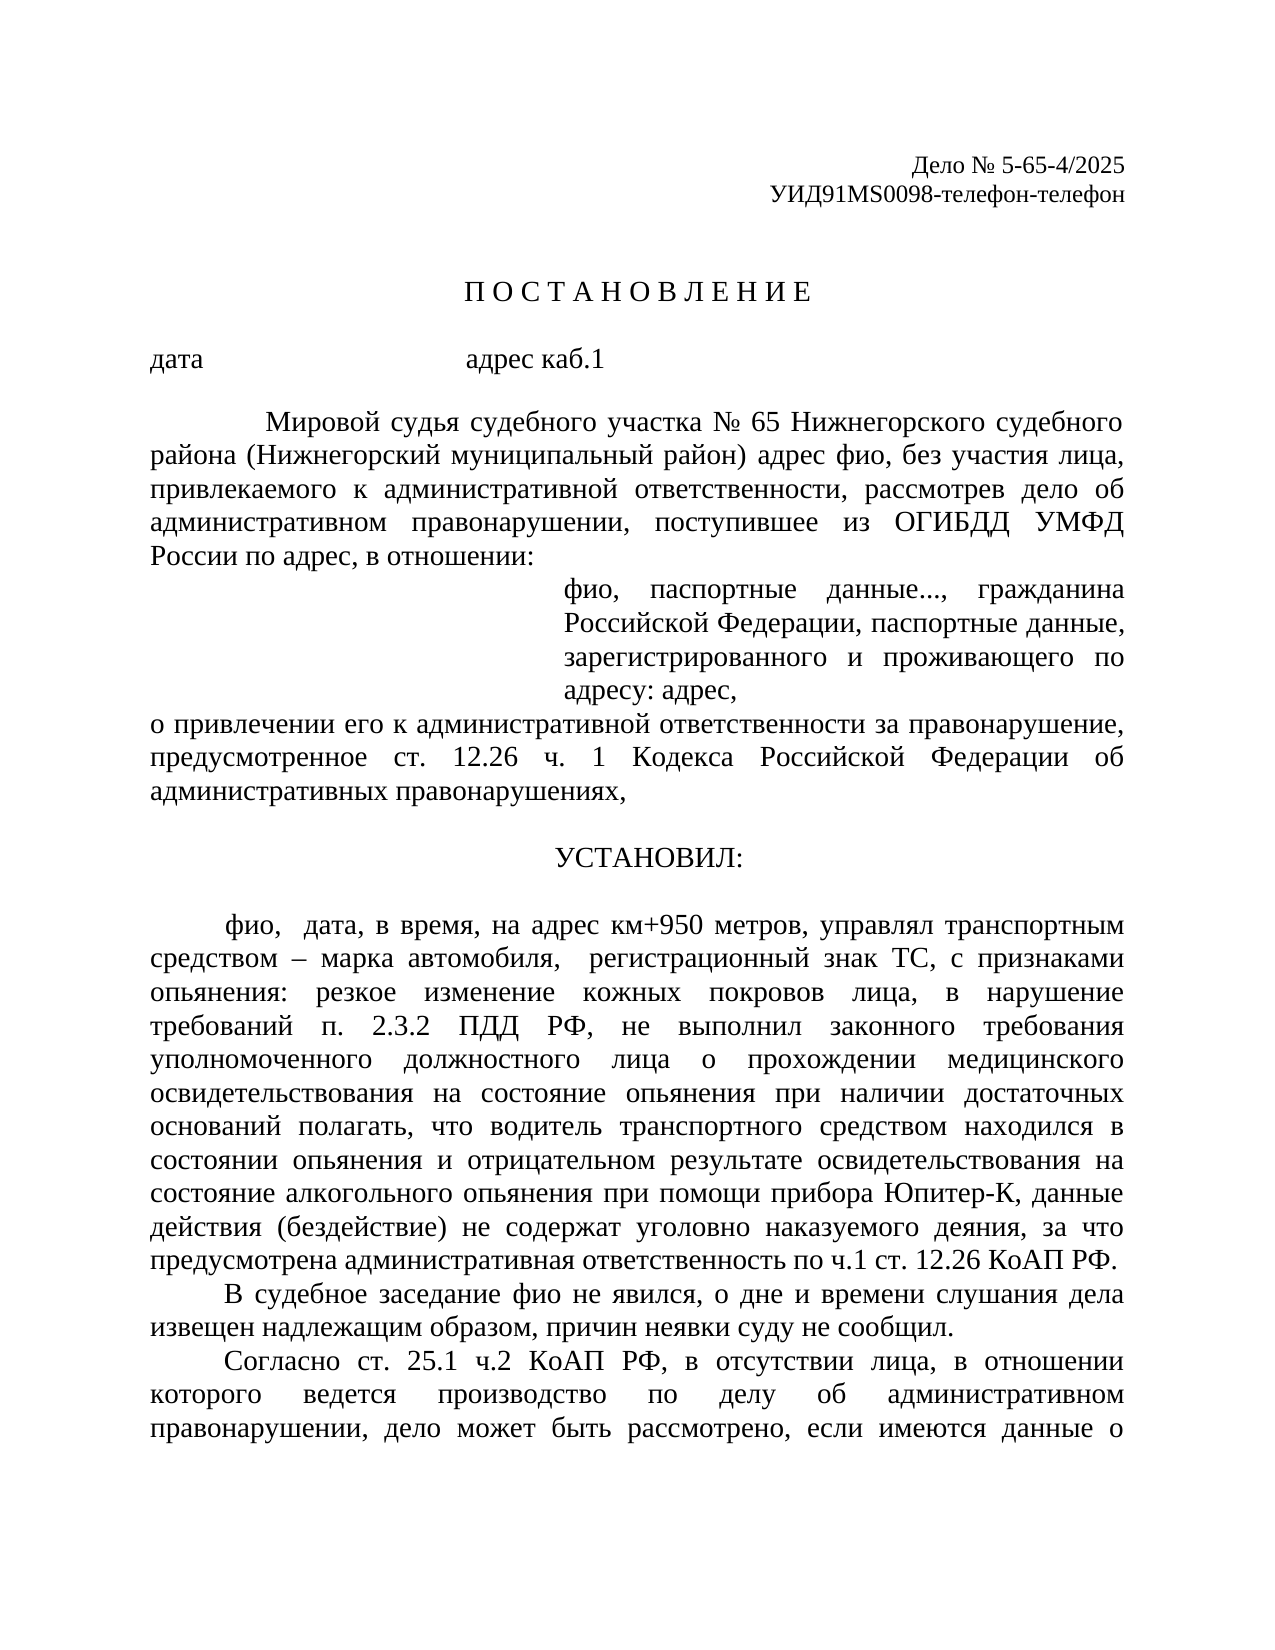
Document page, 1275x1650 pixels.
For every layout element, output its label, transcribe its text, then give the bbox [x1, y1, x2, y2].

text дата адрес каб.1 [150, 342, 1125, 375]
subtitle Дело № 5-65-4/2025 [150, 150, 1125, 179]
text о привлечении его к административной ответственности за правонарушение, предусмотренное ст. 12.26 ч. 1 Кодекса Российской Федерации об административных правонарушениях, [150, 706, 1125, 806]
text Мировой судья судебного участка № 65 Нижнегорского судебного района (Нижнегорский муниципальный район) адрес фио, без участия лица, привлекаемого к административной ответственности, рассмотрев дело об административном правонарушении, поступившее из ОГИБДД УМФД России по адрес, в отношении: [150, 404, 1125, 572]
text УСТАНОВИЛ: [150, 840, 1125, 873]
text УИД91MS0098-телефон-телефон [150, 179, 1125, 207]
text фио, дата, в время, на адрес км+950 метров, управлял транспортным средством – марка автомобиля, регистрационный знак ТС, с признаками опьянения: резкое изменение кожных покровов лица, в нарушение требований п. 2.3.2 ПДД РФ, не выполнил законного требования уполномоченного должностного лица о прохождении медицинского освидетельствования на состояние опьянения при наличии достаточных оснований полагать, что водитель транспортного средством находился в состоянии опьянения и отрицательном результате освидетельствования на состояние алкогольного опьянения при помощи прибора Юпитер-К, данные действия (бездействие) не содержат уголовно наказуемого деяния, за что предусмотрена административная ответственность по ч.1 ст. 12.26 КоАП РФ. [150, 907, 1125, 1276]
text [150, 1343, 1125, 1444]
text В судебное заседание фио не явился, о дне и времени слушания дела извещен надлежащим образом, причин неявки суду не сообщил. [150, 1276, 1125, 1343]
subtitle П О С Т А Н О В Л Е Н И Е [150, 274, 1125, 308]
text фио, паспортные данные..., гражданина Российской Федерации, паспортные данные, зарегистрированного и проживающего по адресу: адрес, [563, 572, 1125, 706]
